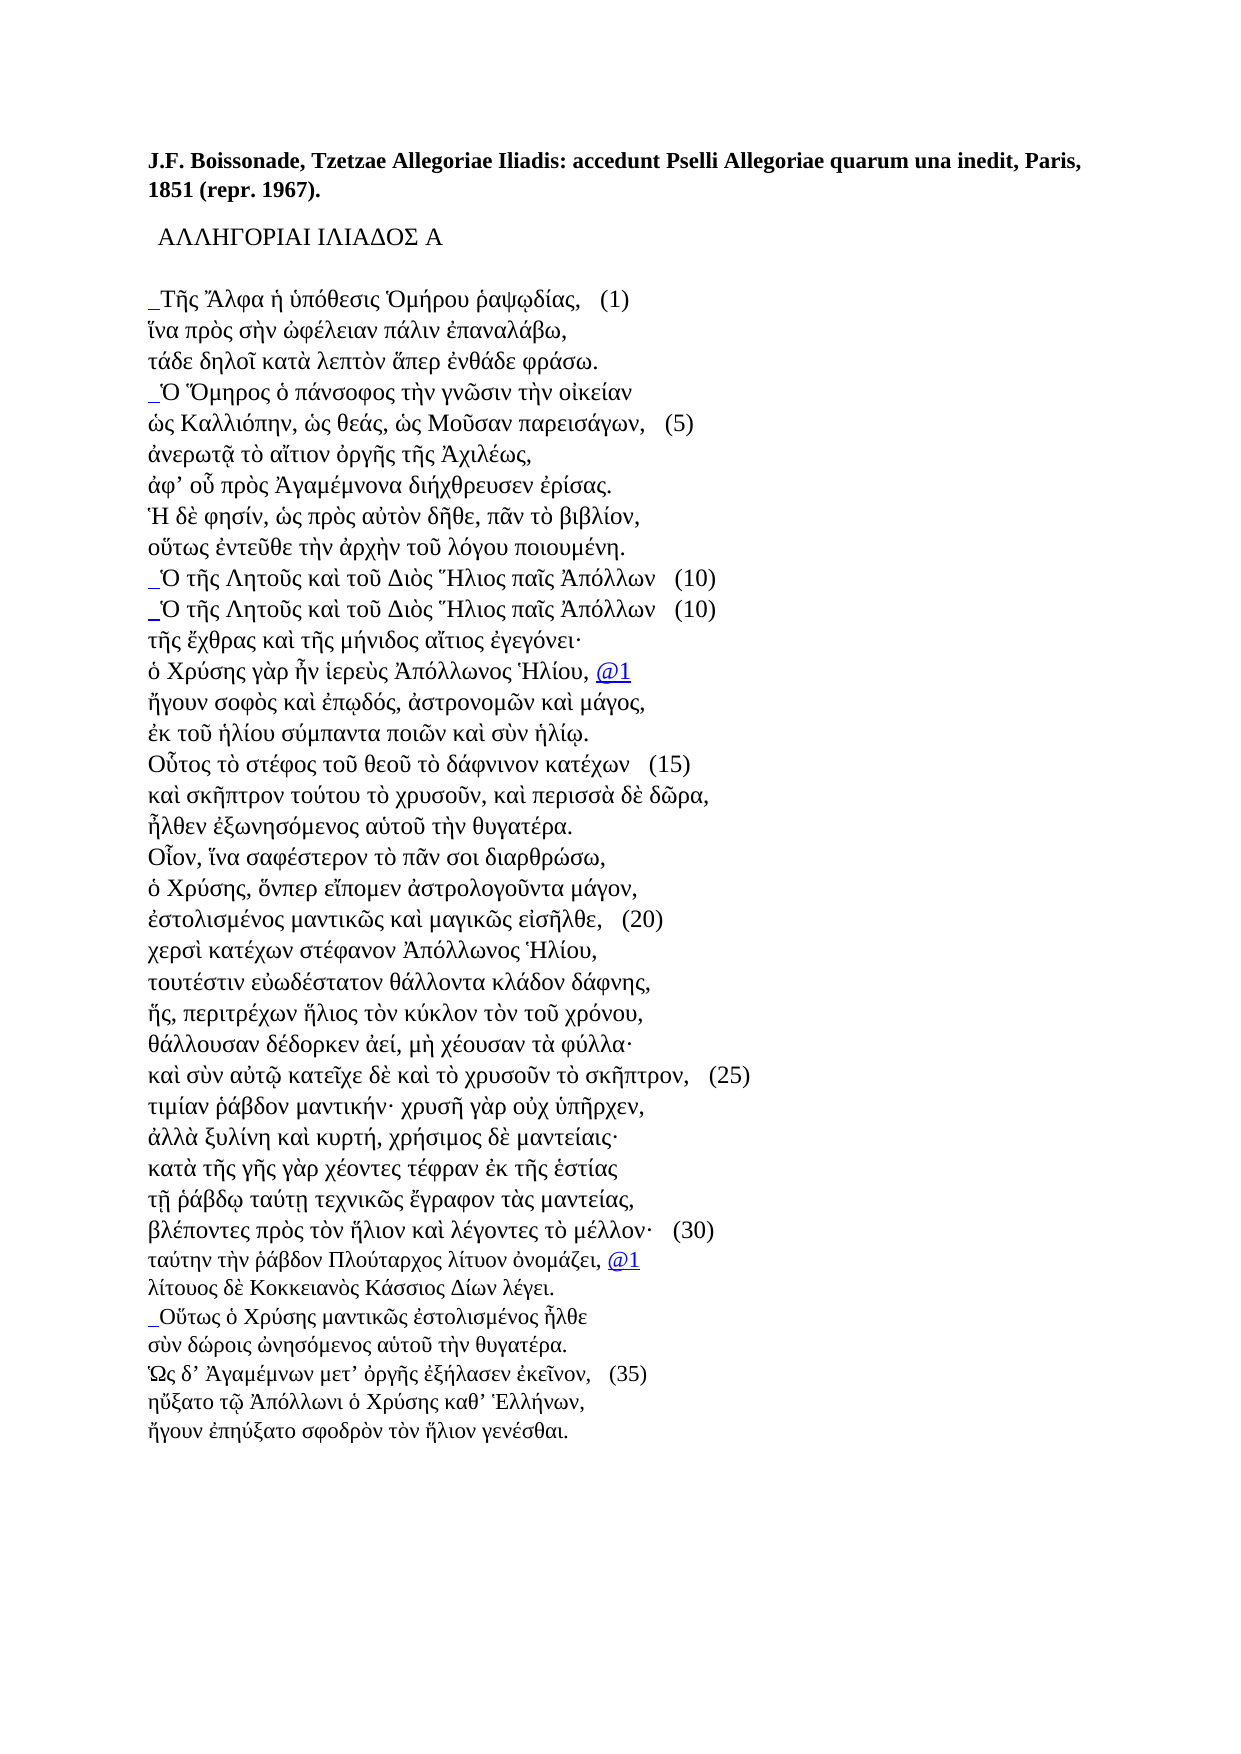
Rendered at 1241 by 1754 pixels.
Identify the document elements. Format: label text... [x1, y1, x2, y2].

text ταύτην τὴν ῥάβδον Πλούταρχος λίτυον ὀνομάζει, @1 λίτουος δὲ Κοκκειανὸς Κάσσιος Δίων λέγει. Οὕτως ὁ Χρύσης μαντικῶς ἐστολισμένος ἦλθε σὺν δώροις ὠνησόμενος αὑτοῦ τὴν θυγατέρα. Ὡς δ’ Ἀγαμέμνων μετ’ ὀργῆς ἐξήλασεν ἐκεῖνον, (35) ηὔξατο τῷ Ἀπόλλωνι ὁ Χρύσης καθ’ Ἑλλήνων, ἤγουν ἐπηύξατο σφοδρὸν τὸν ἥλιον γενέσθαι. [148, 1246, 1093, 1471]
text Ὁ τῆς Λητοῦς καὶ τοῦ Διὸς Ἥλιος παῖς Ἀπόλλων (10) τῆς ἔχθρας καὶ τῆς μήνιδος αἴτιος ἐγεγόνει· ὁ Χρύσης γὰρ ἦν ἱερεὺς Ἀπόλλωνος Ἡλίου, @1 ἤγουν σοφὸς καὶ ἐπῳδός, ἀστρονομῶν καὶ μάγος, ἐκ τοῦ ἡλίου σύμπαντα ποιῶν καὶ σὺν ἡλίῳ. Οὗτος τὸ στέφος τοῦ θεοῦ τὸ δάφνινον κατέχων (15) καὶ σκῆπτρον τούτου τὸ χρυσοῦν, καὶ περισσὰ δὲ δῶρα, ἦλθεν ἐξωνησόμενος αὑτοῦ τὴν θυγατέρα. Οἷον, ἵνα σαφέστερον τὸ πᾶν σοι διαρθρώσω, ὁ Χρύσης, ὅνπερ εἴπομεν ἀστρολογοῦντα μάγον, ἐστολισμένος μαντικῶς καὶ μαγικῶς εἰσῆλθε, (20) χερσὶ κατέχων στέφανον Ἀπόλλωνος Ἡλίου, τουτέστιν εὐωδέστατον θάλλοντα κλάδον δάφνης, ἥς, περιτρέχων ἥλιος τὸν κύκλον τὸν τοῦ χρόνου, θάλλουσαν δέδορκεν ἀεί, μὴ χέουσαν τὰ φύλλα· καὶ σὺν αὐτῷ κατεῖχε δὲ καὶ τὸ χρυσοῦν τὸ σκῆπτρον, (25) τιμίαν ῥάβδον μαντικήν· χρυσῆ γὰρ οὐχ ὑπῆρχεν, ἀλλὰ ξυλίνη καὶ κυρτή, χρήσιμος δὲ μαντείαις· κατὰ τῆς γῆς γὰρ χέοντες τέφραν ἐκ τῆς ἑστίας τῇ ῥάβδῳ ταύτῃ τεχνικῶς ἔγραφον τὰς μαντείας, βλέποντες πρὸς τὸν ἥλιον καὶ λέγοντες τὸ μέλλον· (30) [148, 594, 1093, 1244]
text Τῆς Ἄλφα ἡ ὑπόθεσις Ὁμήρου ῥαψῳδίας, (1) ἵνα πρὸς σὴν ὠφέλειαν πάλιν ἐπαναλάβω, τάδε δηλοῖ κατὰ λεπτὸν ἅπερ ἐνθάδε φράσω. Ὁ Ὅμηρος ὁ πάνσοφος τὴν γνῶσιν τὴν οἰκείαν ὡς Καλλιόπην, ὡς θεάς, ὡς Μοῦσαν παρεισάγων, (5) ἀνερωτᾷ τὸ αἴτιον ὀργῆς τῆς Ἀχιλέως, ἀφ’ οὗ πρὸς Ἀγαμέμνονα διήχθρευσεν ἐρίσας. Ἡ δὲ φησίν, ὡς πρὸς αὐτὸν δῆθε, πᾶν τὸ βιβλίον, οὕτως ἐντεῦθε τὴν ἀρχὴν τοῦ λόγου ποιουμένη. Ὁ τῆς Λητοῦς καὶ τοῦ Διὸς Ἥλιος παῖς Ἀπόλλων (10) [148, 253, 1093, 592]
text J.F. Boissonade, Tzetzae Allegoriae Iliadis: accedunt Pselli Allegoriae quarum una inedit, Paris, 1851 (repr. 1967). [148, 148, 1093, 220]
text ΑΛΛΗΓΟΡΙΑΙ ΙΛΙΑΔΟΣ Α [148, 222, 1093, 250]
